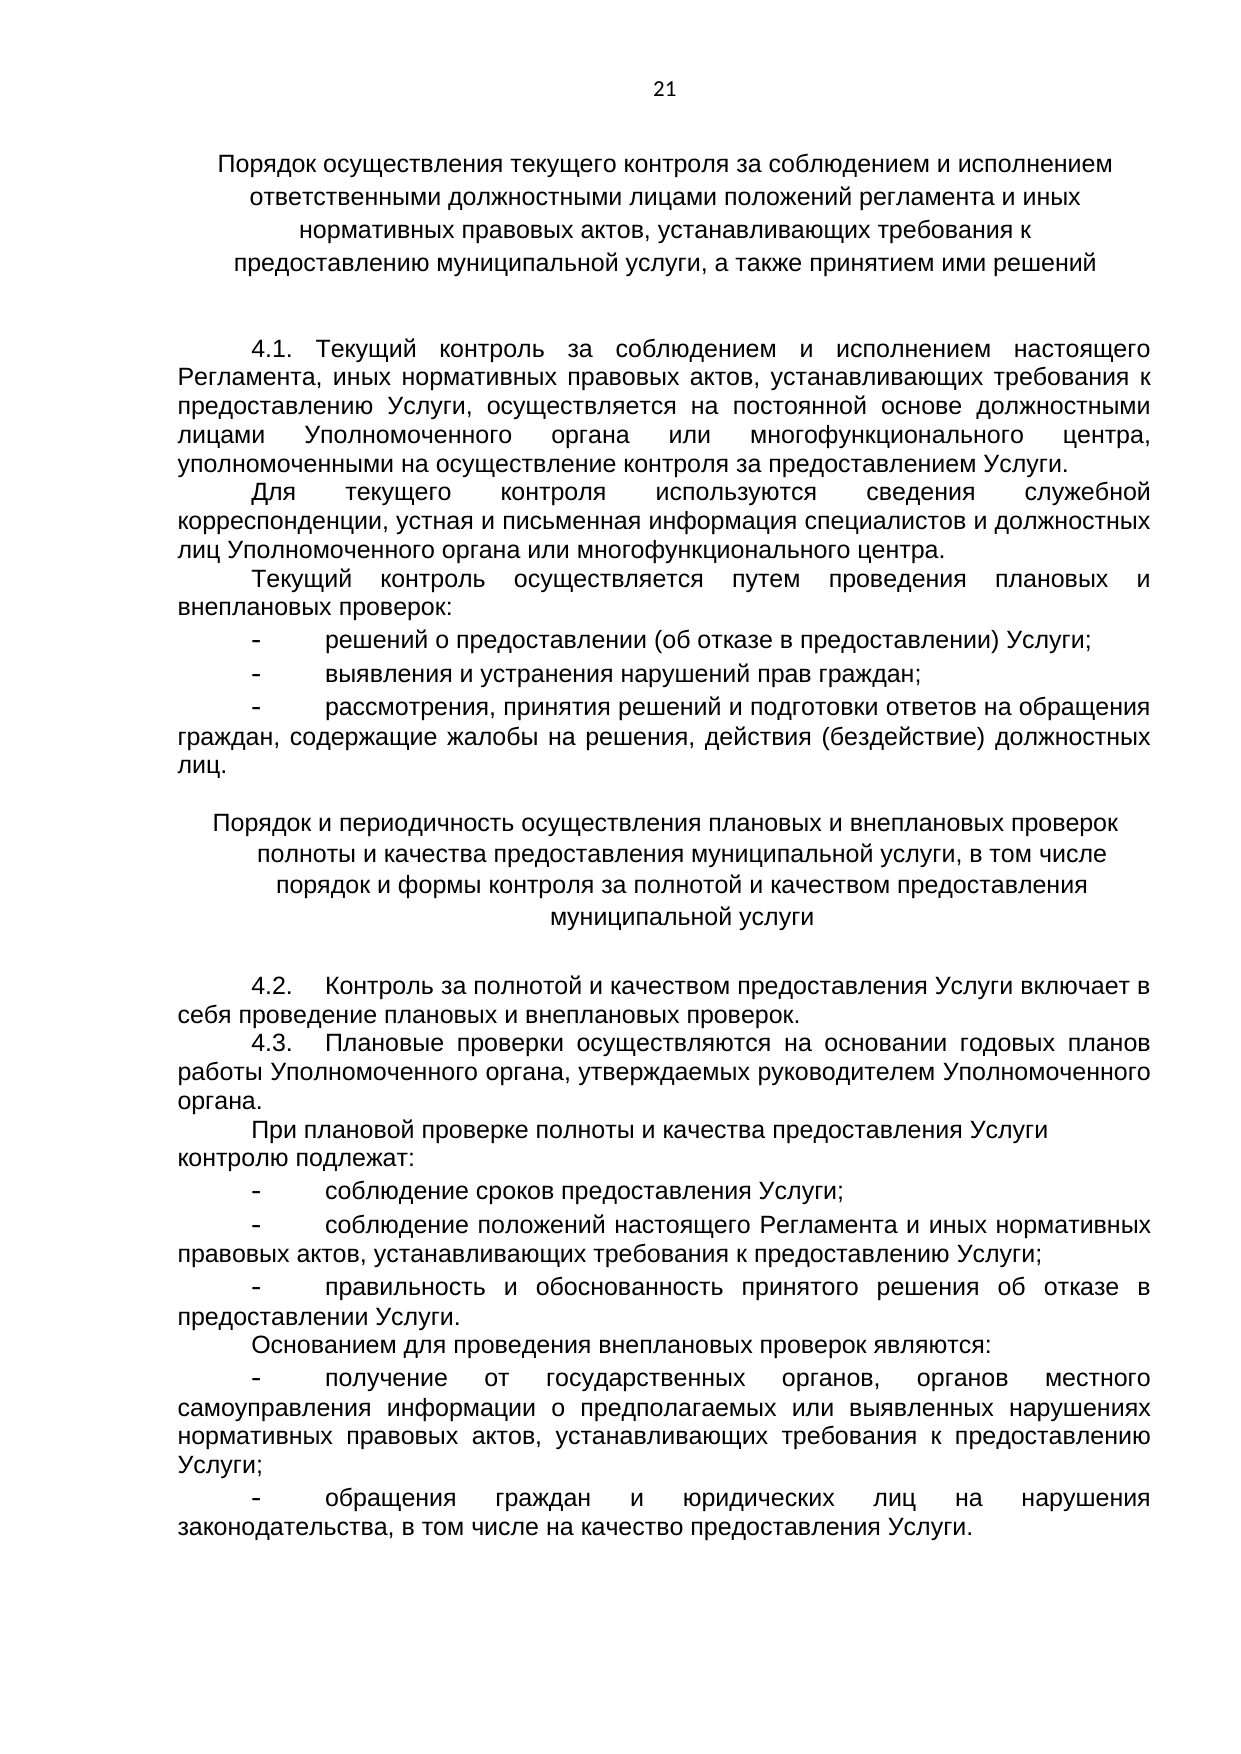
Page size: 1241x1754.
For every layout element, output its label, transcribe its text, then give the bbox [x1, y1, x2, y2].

text Основанием для проведения внеплановых проверок являются: [177, 1330, 1152, 1359]
list Контроль за полнотой и качеством предоставления Услуги включает в себя проведение плановых и внеплановых проверок. [177, 971, 1152, 1028]
list Плановые проверки осуществляются на основании годовых планов работы Уполномоченного органа, утверждаемых руководителем Уполномоченного органа. [177, 1028, 1152, 1115]
subtitle Порядок осуществления текущего контроля за соблюдением и исполнением ответственными должностными лицами положений регламента и иных нормативных правовых актов, устанавливающих требования к предоставлению муниципальной услуги, а также принятием ими решений [208, 148, 1122, 276]
list соблюдение положений настоящего Регламента и иных нормативных правовых актов, устанавливающих требования к предоставлению Услуги; [177, 1206, 1152, 1268]
list правильность и обоснованность принятого решения об отказе в предоставлении Услуги. [177, 1268, 1152, 1330]
text Порядок и периодичность осуществления плановых и внеплановых проверок полноты и качества предоставления муниципальной услуги, в том числе порядок и формы контроля за полнотой и качеством предоставления муниципальной услуги [196, 808, 1135, 931]
list получение от государственных органов, органов местного самоуправления информации о предполагаемых или выявленных нарушениях нормативных правовых актов, устанавливающих требования к предоставлению Услуги; [177, 1359, 1152, 1479]
list обращения граждан и юридических лиц на нарушения законодательства, в том числе на качество предоставления Услуги. [177, 1479, 1152, 1541]
text Текущий контроль осуществляется путем проведения плановых и внеплановых проверок: [177, 564, 1152, 621]
text Для текущего контроля используются сведения служебной корреспонденции, устная и письменная информация специалистов и должностных лиц Уполномоченного органа или многофункционального центра. [177, 477, 1152, 564]
list рассмотрения, принятия решений и подготовки ответов на обращения граждан, содержащие жалобы на решения, действия (бездействие) должностных лиц. [177, 688, 1152, 779]
list решений о предоставлении (об отказе в предоставлении) Услуги; [177, 621, 1152, 655]
list выявления и устранения нарушений прав граждан; [177, 655, 1152, 688]
list соблюдение сроков предоставления Услуги; [177, 1172, 1152, 1206]
text 4.1. Текущий контроль за соблюдением и исполнением настоящего Регламента, иных нормативных правовых актов, устанавливающих требования к предоставлению Услуги, осуществляется на постоянной основе должностными лицами Уполномоченного органа или многофункционального центра, уполномоченными на осуществление контроля за предоставлением Услуги. [177, 334, 1152, 477]
text При плановой проверке полноты и качества предоставления Услуги контролю подлежат: [177, 1115, 1152, 1172]
